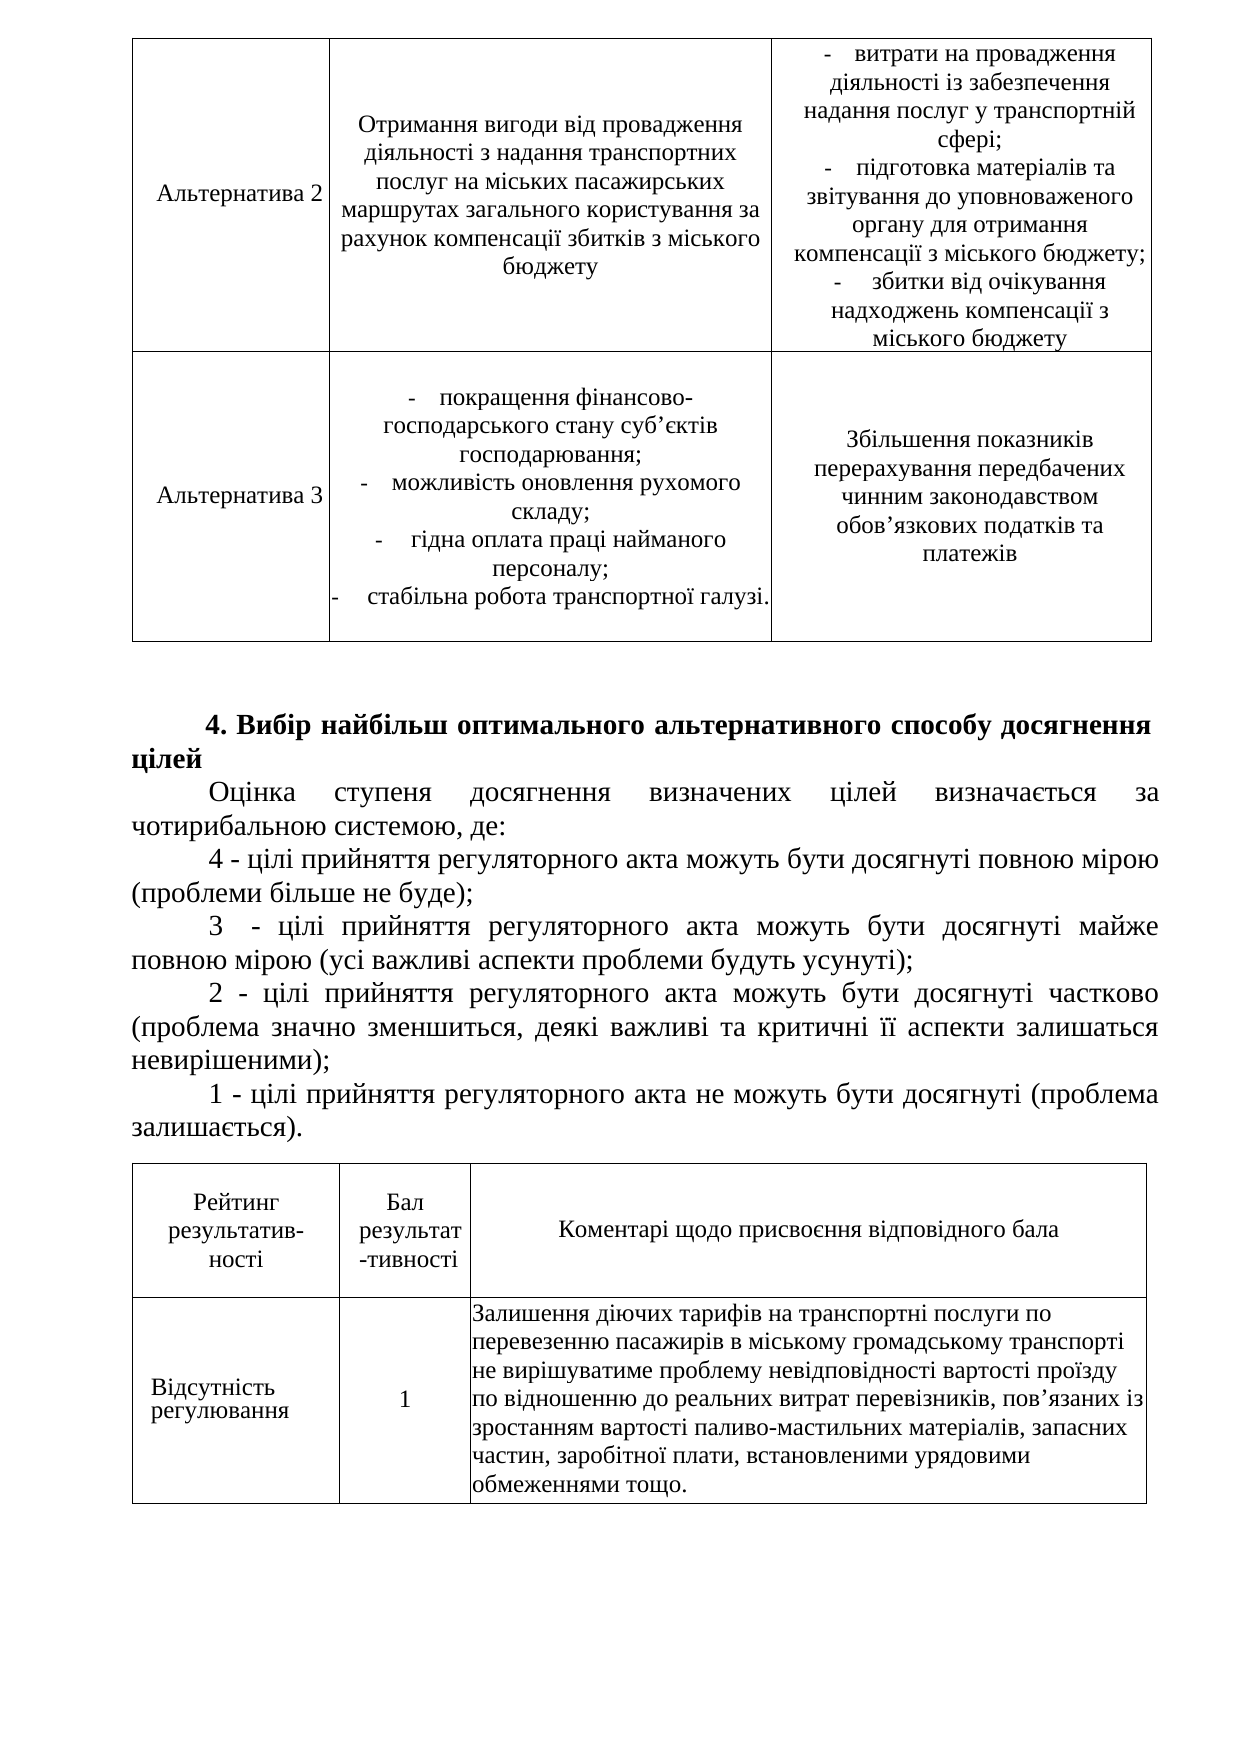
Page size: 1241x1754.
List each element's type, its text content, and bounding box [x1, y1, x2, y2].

table_cell витрати на провадження діяльності із забезпечення надання послуг у транспортній сфері; підготовка матеріалів та звітування до уповноваженого органу для отримання компенсації з міського бюджету; збитки від очікування надходжень компенсації з міського бюджету [772, 39, 1151, 351]
text 1 - цілі прийняття регуляторного акта не можуть бути досягнуті (проблема залишається). [131, 1076, 1160, 1143]
table_cell Альтернатива 2 [133, 39, 329, 351]
table_cell Альтернатива 3 [133, 352, 329, 641]
table_cell 1 [340, 1298, 470, 1503]
table_cell покращення фінансово-господарського стану суб’єктів господарювання; можливість оновлення рухомого складу; гідна оплата праці найманого персоналу; стабільна робота транспортної галузі. [330, 352, 771, 641]
table_cell Отримання вигоди від провадження діяльності з надання транспортних послуг на міських пасажирських маршрутах загального користування за рахунок компенсації збитків з міського бюджету [330, 39, 771, 351]
table_cell Відсутність регулювання [133, 1298, 339, 1503]
table_cell Залишення діючих тарифів на транспортні послуги по перевезенню пасажирів в міському громадському транспорті не вирішуватиме проблему невідповідності вартості проїзду по відношенню до реальних витрат перевізників, пов’язаних із зростанням вартості паливо-мастильних матеріалів, запасних частин, заробітної плати, встановленими урядовими обмеженнями тощо. [471, 1298, 1146, 1503]
text Оцінка ступеня досягнення визначених цілей визначається за чотирибальною системою, де: [131, 774, 1160, 842]
table_header Коментарі щодо присвоєння відповідного бала [471, 1164, 1146, 1297]
table_header Бал результат -тивності [340, 1164, 470, 1297]
text 4 - цілі прийняття регуляторного акта можуть бути досягнуті повною мірою (проблеми більше не буде); [131, 842, 1160, 909]
text 3 - цілі прийняття регуляторного акта можуть бути досягнуті майже повною мірою (усі важливі аспекти проблеми будуть усунуті); [131, 909, 1160, 976]
text 4. Вибір найбільш оптимального альтернативного способу досягнення цілей [131, 707, 1152, 774]
text 2 - цілі прийняття регуляторного акта можуть бути досягнуті частково (проблема значно зменшиться, деякі важливі та критичні її аспекти залишаться невирішеними); [131, 976, 1160, 1076]
table_header Рейтинг результатив- ності [133, 1164, 339, 1297]
table_cell Збільшення показників перерахування передбачених чинним законодавством обов’язкових податків та платежів [772, 352, 1151, 641]
